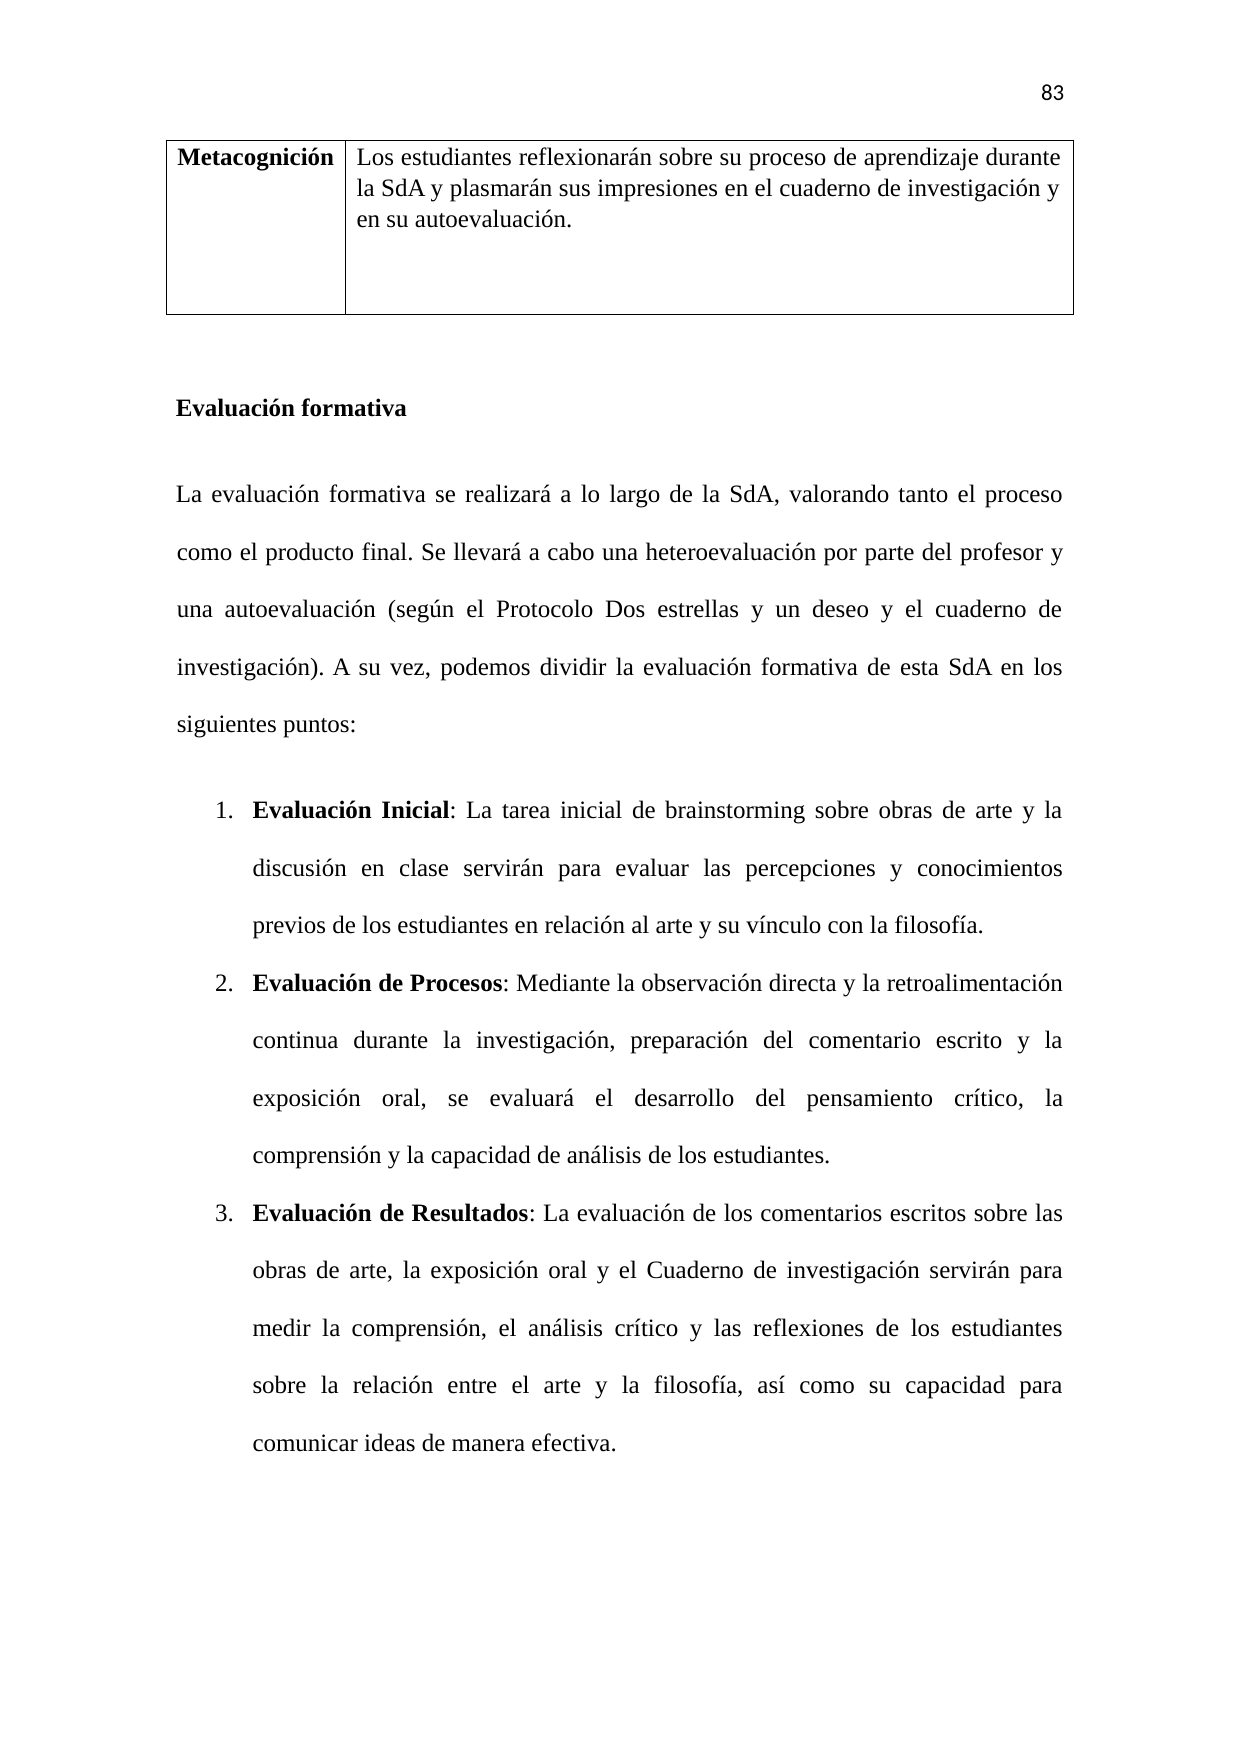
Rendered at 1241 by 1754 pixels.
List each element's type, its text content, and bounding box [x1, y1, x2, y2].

table_cell Metacognición [167, 141, 345, 314]
subtitle Evaluación formativa [176, 393, 1070, 422]
text La evaluación formativa se realizará a lo largo de la SdA, valorando tanto el proceso como el producto final. Se llevará a cabo una heteroevaluación por parte del profesor y una autoevaluación (según el Protocolo Dos estrellas y un deseo y el cuaderno de investigación). A su vez, podemos dividir la evaluación formativa de esta SdA en los siguientes puntos: [176, 479, 1064, 738]
table_cell Los estudiantes reflexionarán sobre su proceso de aprendizaje durante la SdA y plasmarán sus impresiones en el cuaderno de investigación y en su autoevaluación. [346, 141, 1073, 314]
list Evaluación de Resultados: La evaluación de los comentarios escritos sobre las obras de arte, la exposición oral y el Cuaderno de investigación servirán para medir la comprensión, el análisis crítico y las reflexiones de los estudiantes sobre la relación entre el arte y la filosofía, así como su capacidad para comunicar ideas de manera efectiva. [215, 1198, 1064, 1457]
list Evaluación Inicial: La tarea inicial de brainstorming sobre obras de arte y la discusión en clase servirán para evaluar las percepciones y conocimientos previos de los estudiantes en relación al arte y su vínculo con la filosofía. [215, 795, 1064, 939]
list Evaluación de Procesos: Mediante la observación directa y la retroalimentación continua durante la investigación, preparación del comentario escrito y la exposición oral, se evaluará el desarrollo del pensamiento crítico, la comprensión y la capacidad de análisis de los estudiantes. [215, 968, 1064, 1169]
